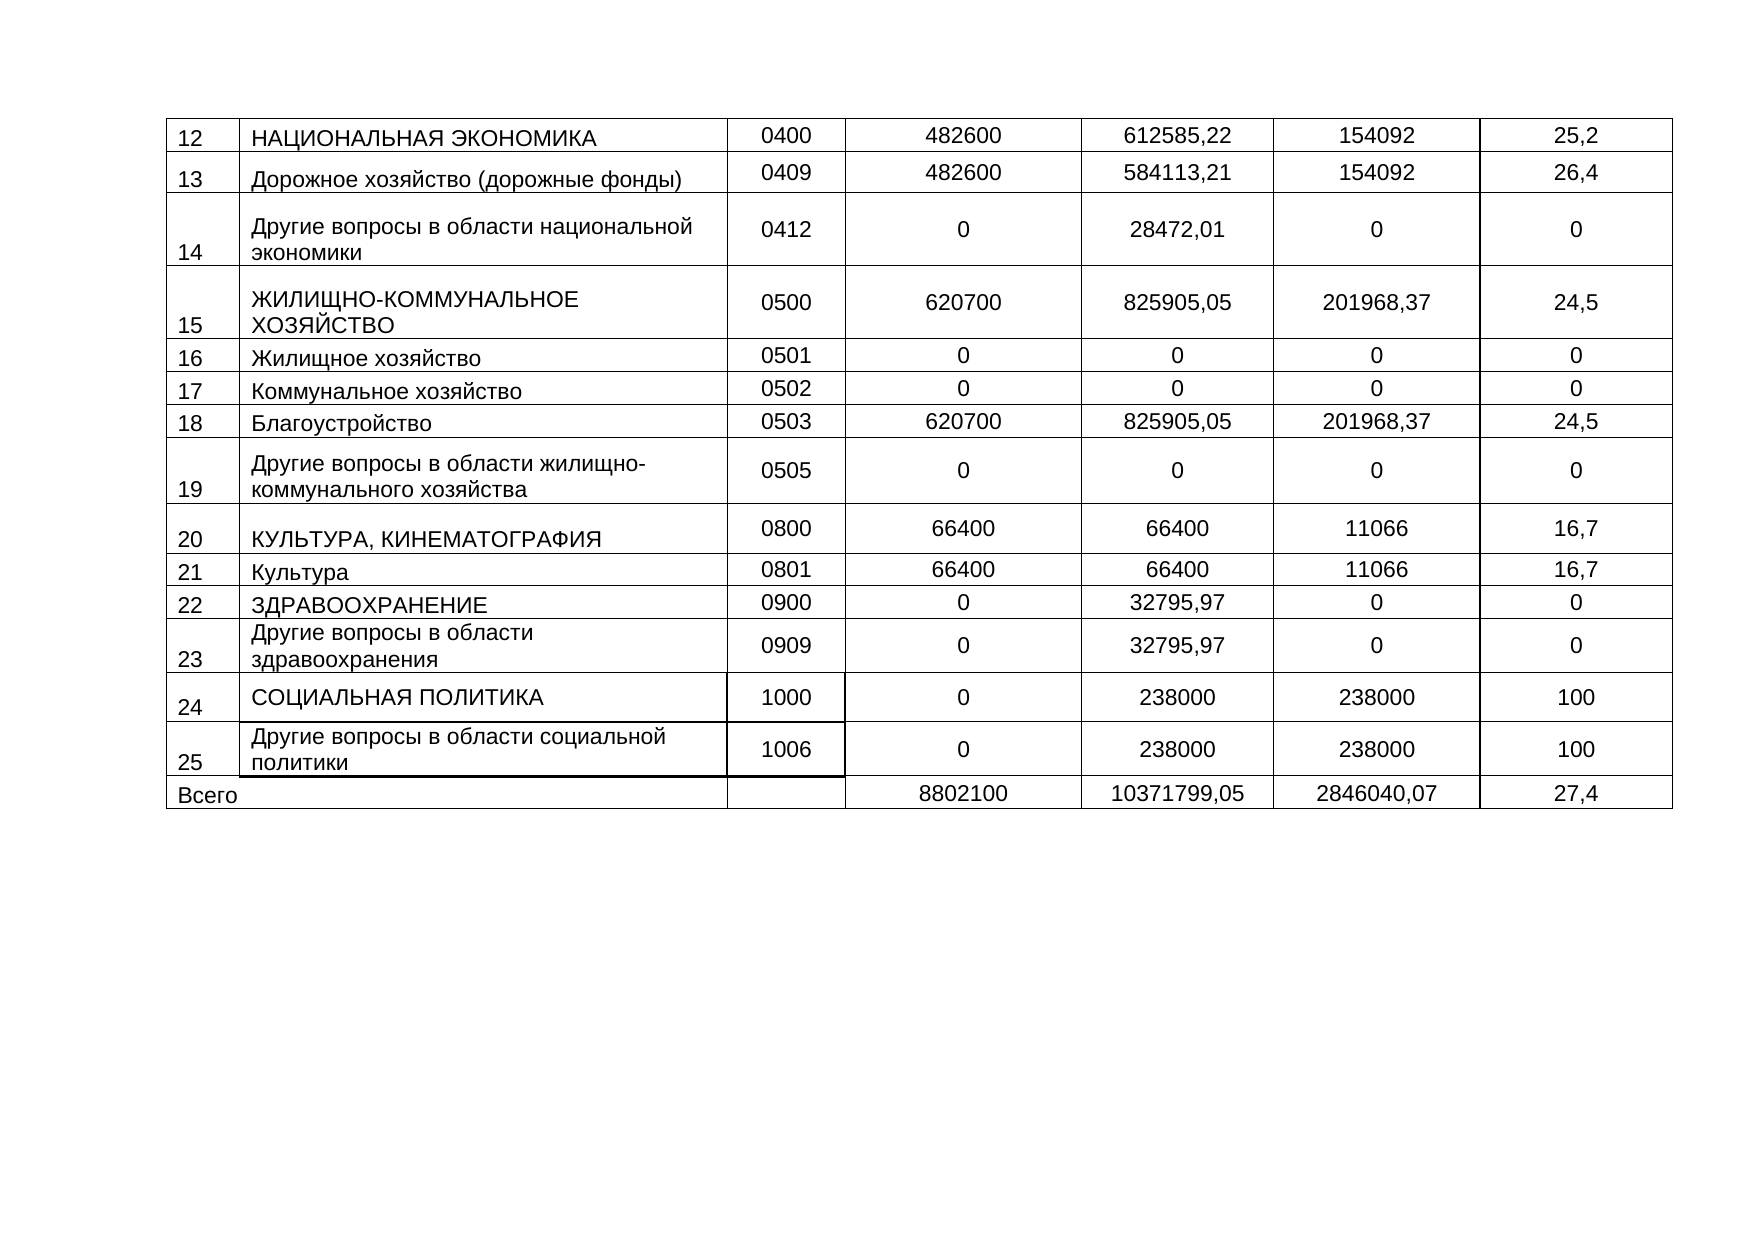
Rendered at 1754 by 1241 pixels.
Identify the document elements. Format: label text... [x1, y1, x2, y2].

table_cell 0 [1274, 372, 1479, 404]
table_cell 0 [846, 193, 1081, 265]
table_cell 16,7 [1481, 554, 1672, 585]
table_cell 26,4 [1481, 152, 1672, 192]
table_cell Другие вопросы в области национальной экономики [240, 193, 727, 265]
table_cell 10371799,05 [1082, 776, 1273, 808]
table_cell 0 [1481, 339, 1672, 371]
table_cell [728, 778, 845, 808]
table_cell 0909 [728, 619, 845, 672]
table_cell ЖИЛИЩНО-КОММУНАЛЬНОЕ ХОЗЯЙСТВО [240, 266, 727, 338]
table_cell 0 [846, 438, 1081, 502]
table_cell 238000 [1082, 722, 1273, 775]
table_cell 15 [167, 266, 239, 338]
table_cell 11066 [1274, 554, 1479, 585]
table_cell 19 [167, 438, 239, 502]
table_cell 238000 [1274, 722, 1479, 775]
table_cell 238000 [1082, 673, 1273, 721]
table_cell 0 [1274, 619, 1479, 672]
table_cell 0 [1481, 438, 1672, 502]
table_cell НАЦИОНАЛЬНАЯ ЭКОНОМИКА [240, 119, 727, 151]
table_cell 0 [1274, 438, 1479, 502]
table_cell 0412 [728, 193, 845, 265]
table_cell 22 [167, 586, 239, 618]
table_cell 18 [167, 405, 239, 437]
table_cell 21 [167, 554, 239, 585]
table_cell 0801 [728, 554, 845, 585]
table_cell 0 [1274, 339, 1479, 371]
table_cell 584113,21 [1082, 152, 1273, 192]
table_cell 0 [1082, 438, 1273, 502]
table_cell 16,7 [1481, 504, 1672, 552]
table_cell 0 [1082, 372, 1273, 404]
table_cell 24 [167, 673, 239, 721]
table_cell 66400 [846, 554, 1081, 585]
table_cell 0501 [728, 339, 845, 371]
table_cell 0 [1481, 619, 1672, 672]
table_cell Коммунальное хозяйство [240, 372, 727, 404]
table_cell 0500 [728, 266, 845, 338]
table_cell 13 [167, 152, 239, 192]
table_cell ЗДРАВООХРАНЕНИЕ [240, 586, 727, 618]
table_cell 66400 [1082, 554, 1273, 585]
table_cell Благоустройство [240, 405, 727, 437]
table_cell СОЦИАЛЬНАЯ ПОЛИТИКА [240, 673, 726, 721]
table_cell 0 [846, 722, 1081, 775]
table_cell 0 [846, 586, 1081, 618]
table_cell 100 [1481, 673, 1672, 721]
table_cell 28472,01 [1082, 193, 1273, 265]
table_cell 0502 [728, 372, 845, 404]
table_cell 25 [167, 722, 239, 775]
table_cell 0 [1274, 586, 1479, 618]
table_cell 0 [846, 673, 1081, 721]
table_cell 25,2 [1481, 119, 1672, 151]
table_cell 66400 [846, 504, 1081, 552]
table_cell 482600 [846, 152, 1081, 192]
table_cell 154092 [1274, 119, 1479, 151]
table_cell 66400 [1082, 504, 1273, 552]
table_cell 14 [167, 193, 239, 265]
table_cell 238000 [1274, 673, 1479, 721]
table_cell 620700 [846, 405, 1081, 437]
table_cell 0 [846, 619, 1081, 672]
table_cell Другие вопросы в области жилищно-коммунального хозяйства [240, 438, 727, 502]
table_cell 0800 [728, 504, 845, 552]
table_cell 620700 [846, 266, 1081, 338]
table_cell 0 [1082, 339, 1273, 371]
table_cell Культура [240, 554, 727, 585]
table_cell 0 [846, 372, 1081, 404]
table_cell 154092 [1274, 152, 1479, 192]
table_cell Жилищное хозяйство [240, 339, 727, 371]
table_cell 20 [167, 504, 239, 552]
table_cell Другие вопросы в области здравоохранения [240, 619, 727, 672]
table_cell 23 [167, 619, 239, 672]
table_cell Дорожное хозяйство (дорожные фонды) [240, 152, 727, 192]
table_cell 27,4 [1481, 776, 1672, 808]
table_cell 0 [1481, 586, 1672, 618]
table_cell 11066 [1274, 504, 1479, 552]
table_cell 0503 [728, 405, 845, 437]
table_cell 32795,97 [1082, 619, 1273, 672]
table_cell 2846040,07 [1274, 776, 1479, 808]
table_cell 0409 [728, 152, 845, 192]
table_cell 201968,37 [1274, 405, 1479, 437]
table_cell 1000 [728, 673, 844, 721]
table_cell 0 [1481, 372, 1672, 404]
table_cell КУЛЬТУРА, КИНЕМАТОГРАФИЯ [240, 504, 727, 552]
table_cell 100 [1481, 722, 1672, 775]
table_cell 32795,97 [1082, 586, 1273, 618]
table_cell 825905,05 [1082, 266, 1273, 338]
table_cell 17 [167, 372, 239, 404]
table_cell 0505 [728, 438, 845, 502]
table_cell 482600 [846, 119, 1081, 151]
table_cell 24,5 [1481, 405, 1672, 437]
table_cell 201968,37 [1274, 266, 1479, 338]
table_cell 0 [1481, 193, 1672, 265]
table_cell Другие вопросы в области социальной политики [240, 723, 726, 775]
table_cell 12 [167, 119, 239, 151]
table_cell 0 [846, 339, 1081, 371]
table_cell 825905,05 [1082, 405, 1273, 437]
table_cell 0900 [728, 586, 845, 618]
table_cell Всего [167, 776, 727, 808]
table_cell 0400 [728, 119, 845, 151]
table_cell 1006 [728, 723, 844, 775]
table_cell 16 [167, 339, 239, 371]
table_cell 8802100 [846, 776, 1081, 808]
table_cell 612585,22 [1082, 119, 1273, 151]
table_cell 0 [1274, 193, 1479, 265]
table_cell 24,5 [1481, 266, 1672, 338]
